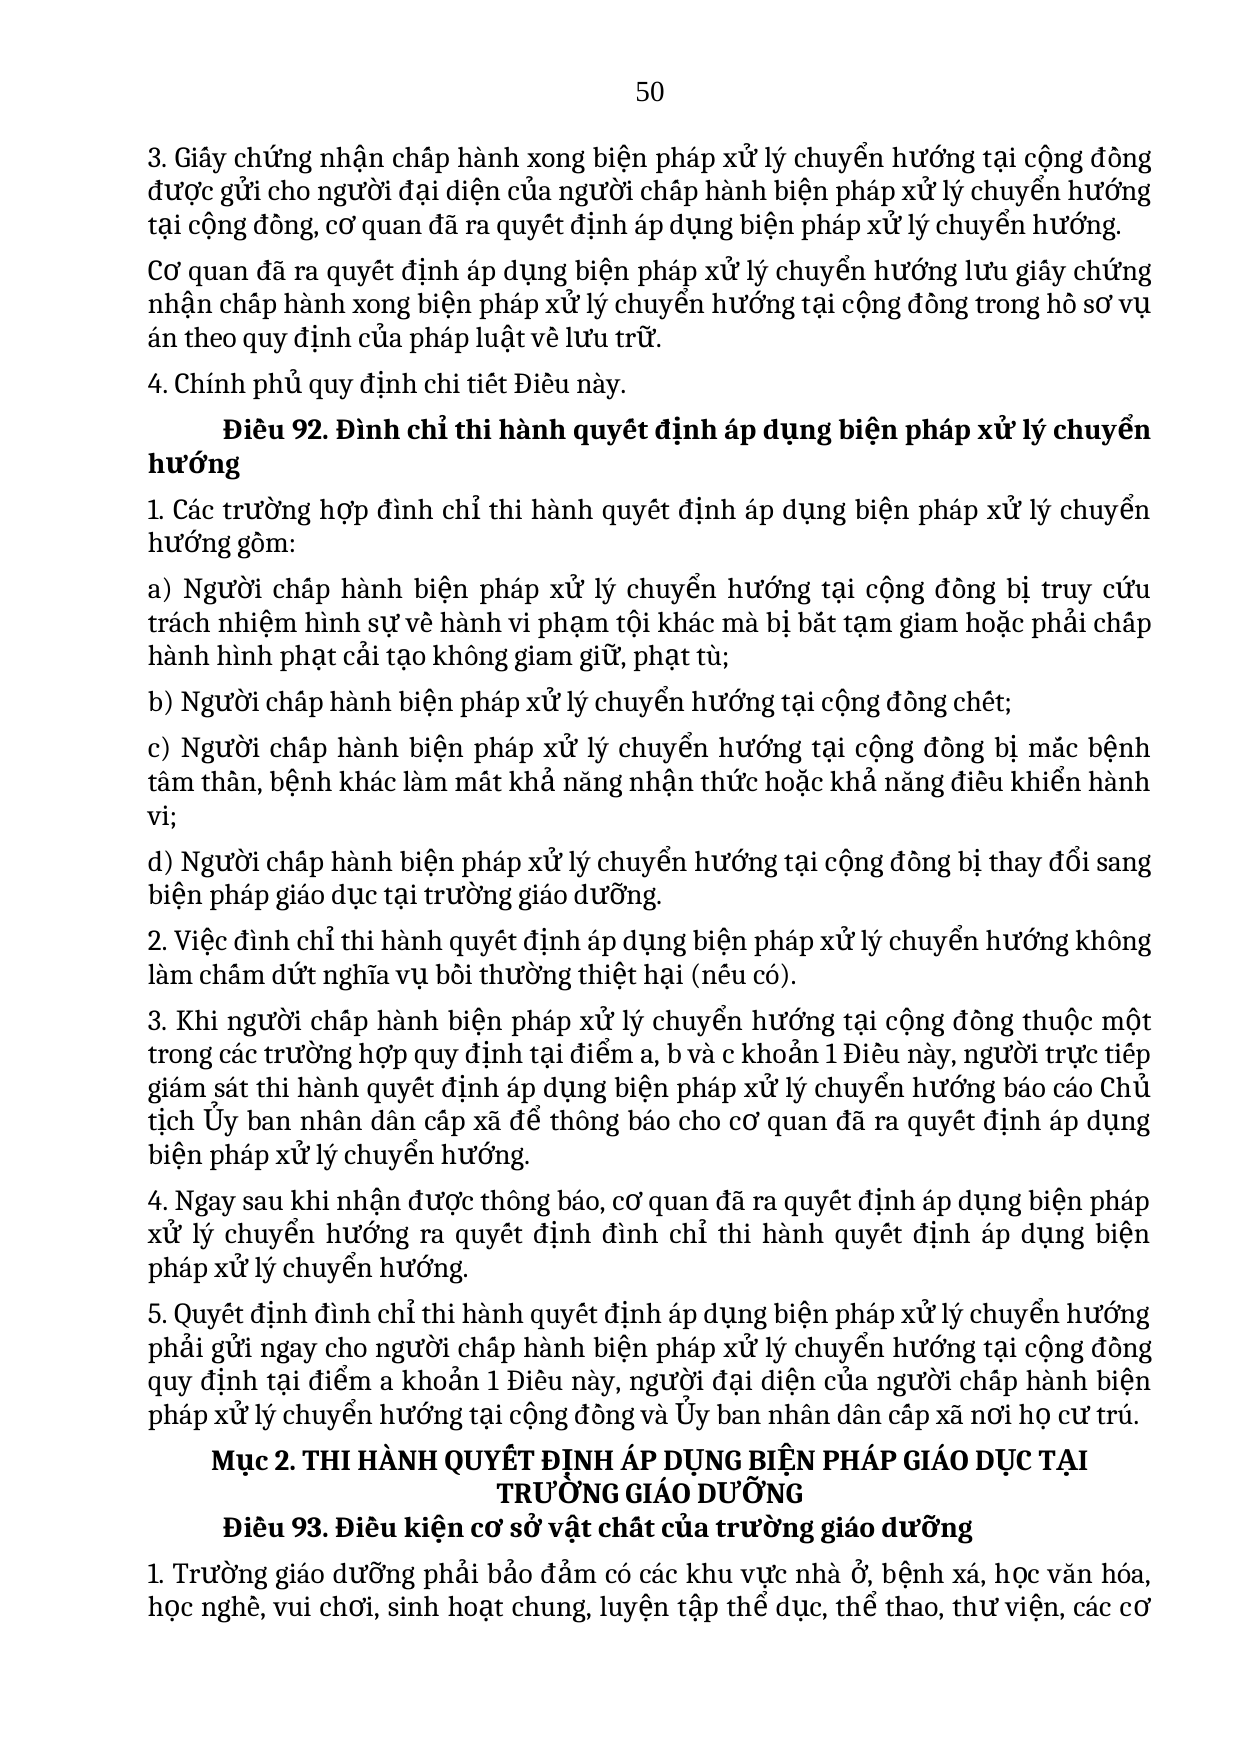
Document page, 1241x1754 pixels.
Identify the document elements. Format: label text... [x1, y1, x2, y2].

text d) Người chấp hành biện pháp xử lý chuyển hướng tại cộng đồng bị thay đổi sang biện pháp giáo dục tại trường giáo dưỡng. [148, 845, 1152, 912]
text 2. Việc đình chỉ thi hành quyết định áp dụng biện pháp xử lý chuyển hướng không làm chấm dứt nghĩa vụ bồi thường thiệt hại (nếu có). [148, 924, 1152, 991]
text Điều 93. Điều kiện cơ sở vật chất của trường giáo dưỡng [148, 1511, 1152, 1544]
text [148, 1557, 1152, 1624]
text 4. Chính phủ quy định chi tiết Điều này. [148, 367, 1152, 401]
text a) Người chấp hành biện pháp xử lý chuyển hướng tại cộng đồng bị truy cứu trách nhiệm hình sự về hành vi phạm tội khác mà bị bắt tạm giam hoặc phải chấp hành hình phạt cải tạo không giam giữ, phạt tù; [148, 572, 1152, 673]
text b) Người chấp hành biện pháp xử lý chuyển hướng tại cộng đồng chết; [148, 686, 1152, 719]
text Mục 2. THI HÀNH QUYẾT ĐỊNH ÁP DỤNG BIỆN PHÁP GIÁO DỤC TẠI TRƯỜNG GIÁO DƯỠNG [148, 1444, 1152, 1511]
text 3. Khi người chấp hành biện pháp xử lý chuyển hướng tại cộng đồng thuộc một trong các trường hợp quy định tại điểm a, b và c khoản 1 Điều này, người trực tiếp giám sát thi hành quyết định áp dụng biện pháp xử lý chuyển hướng báo cáo Chủ tịch Ủy ban nhân dân cấp xã để thông báo cho cơ quan đã ra quyết định áp dụng biện pháp xử lý chuyển hướng. [148, 1004, 1152, 1172]
text 1. Các trường hợp đình chỉ thi hành quyết định áp dụng biện pháp xử lý chuyển hướng gồm: [148, 493, 1152, 560]
text c) Người chấp hành biện pháp xử lý chuyển hướng tại cộng đồng bị mắc bệnh tâm thần, bệnh khác làm mất khả năng nhận thức hoặc khả năng điều khiển hành vi; [148, 732, 1152, 832]
text 5. Quyết định đình chỉ thi hành quyết định áp dụng biện pháp xử lý chuyển hướng phải gửi ngay cho người chấp hành biện pháp xử lý chuyển hướng tại cộng đồng quy định tại điểm a khoản 1 Điều này, người đại diện của người chấp hành biện pháp xử lý chuyển hướng tại cộng đồng và Ủy ban nhân dân cấp xã nơi họ cư trú. [148, 1297, 1152, 1431]
text 3. Giấy chứng nhận chấp hành xong biện pháp xử lý chuyển hướng tại cộng đồng được gửi cho người đại diện của người chấp hành biện pháp xử lý chuyển hướng tại cộng đồng, cơ quan đã ra quyết định áp dụng biện pháp xử lý chuyển hướng. [148, 141, 1152, 242]
text 4. Ngay sau khi nhận được thông báo, cơ quan đã ra quyết định áp dụng biện pháp xử lý chuyển hướng ra quyết định đình chỉ thi hành quyết định áp dụng biện pháp xử lý chuyển hướng. [148, 1184, 1152, 1285]
text Điều 92. Đình chỉ thi hành quyết định áp dụng biện pháp xử lý chuyển hướng [148, 413, 1152, 480]
text Cơ quan đã ra quyết định áp dụng biện pháp xử lý chuyển hướng lưu giấy chứng nhận chấp hành xong biện pháp xử lý chuyển hướng tại cộng đồng trong hồ sơ vụ án theo quy định của pháp luật về lưu trữ. [148, 254, 1152, 355]
